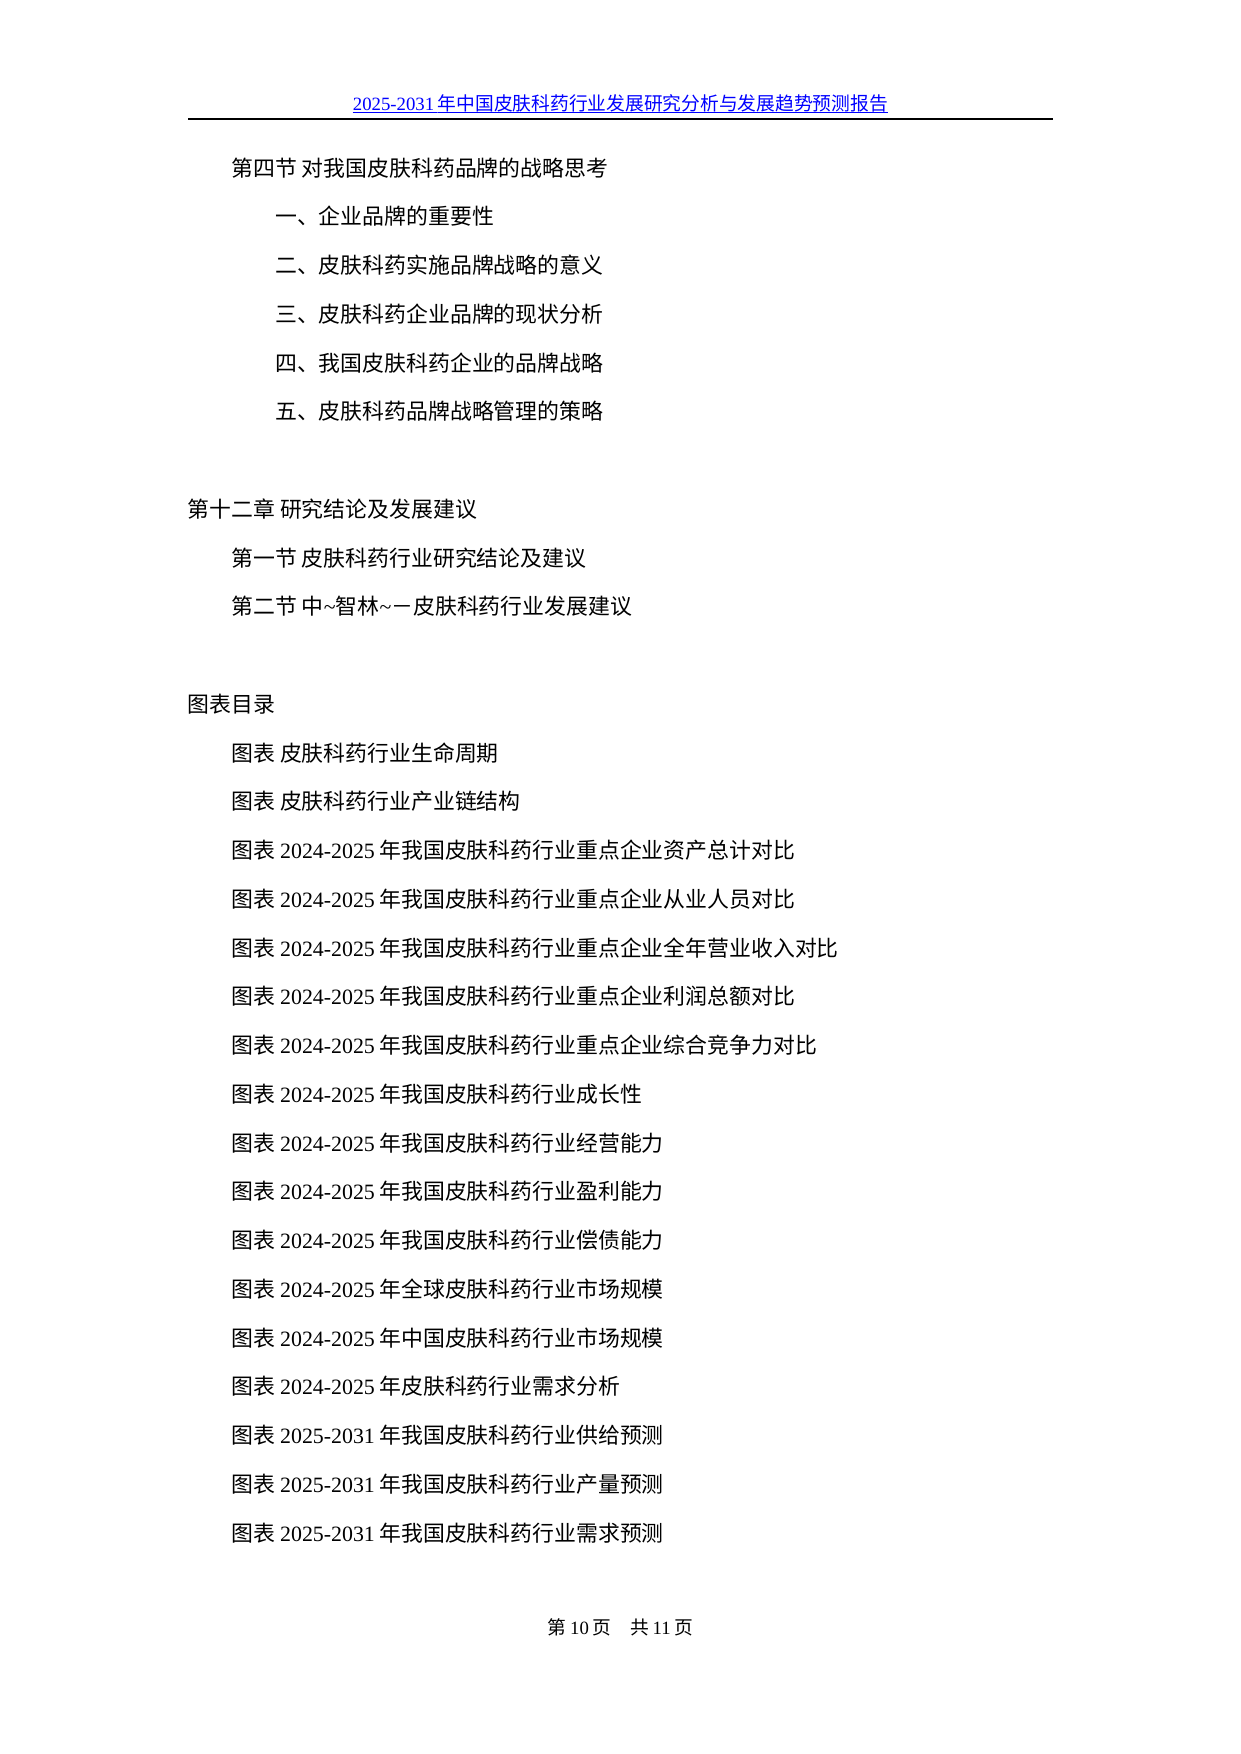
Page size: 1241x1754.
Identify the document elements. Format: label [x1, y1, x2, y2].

text [187, 150, 1053, 1548]
